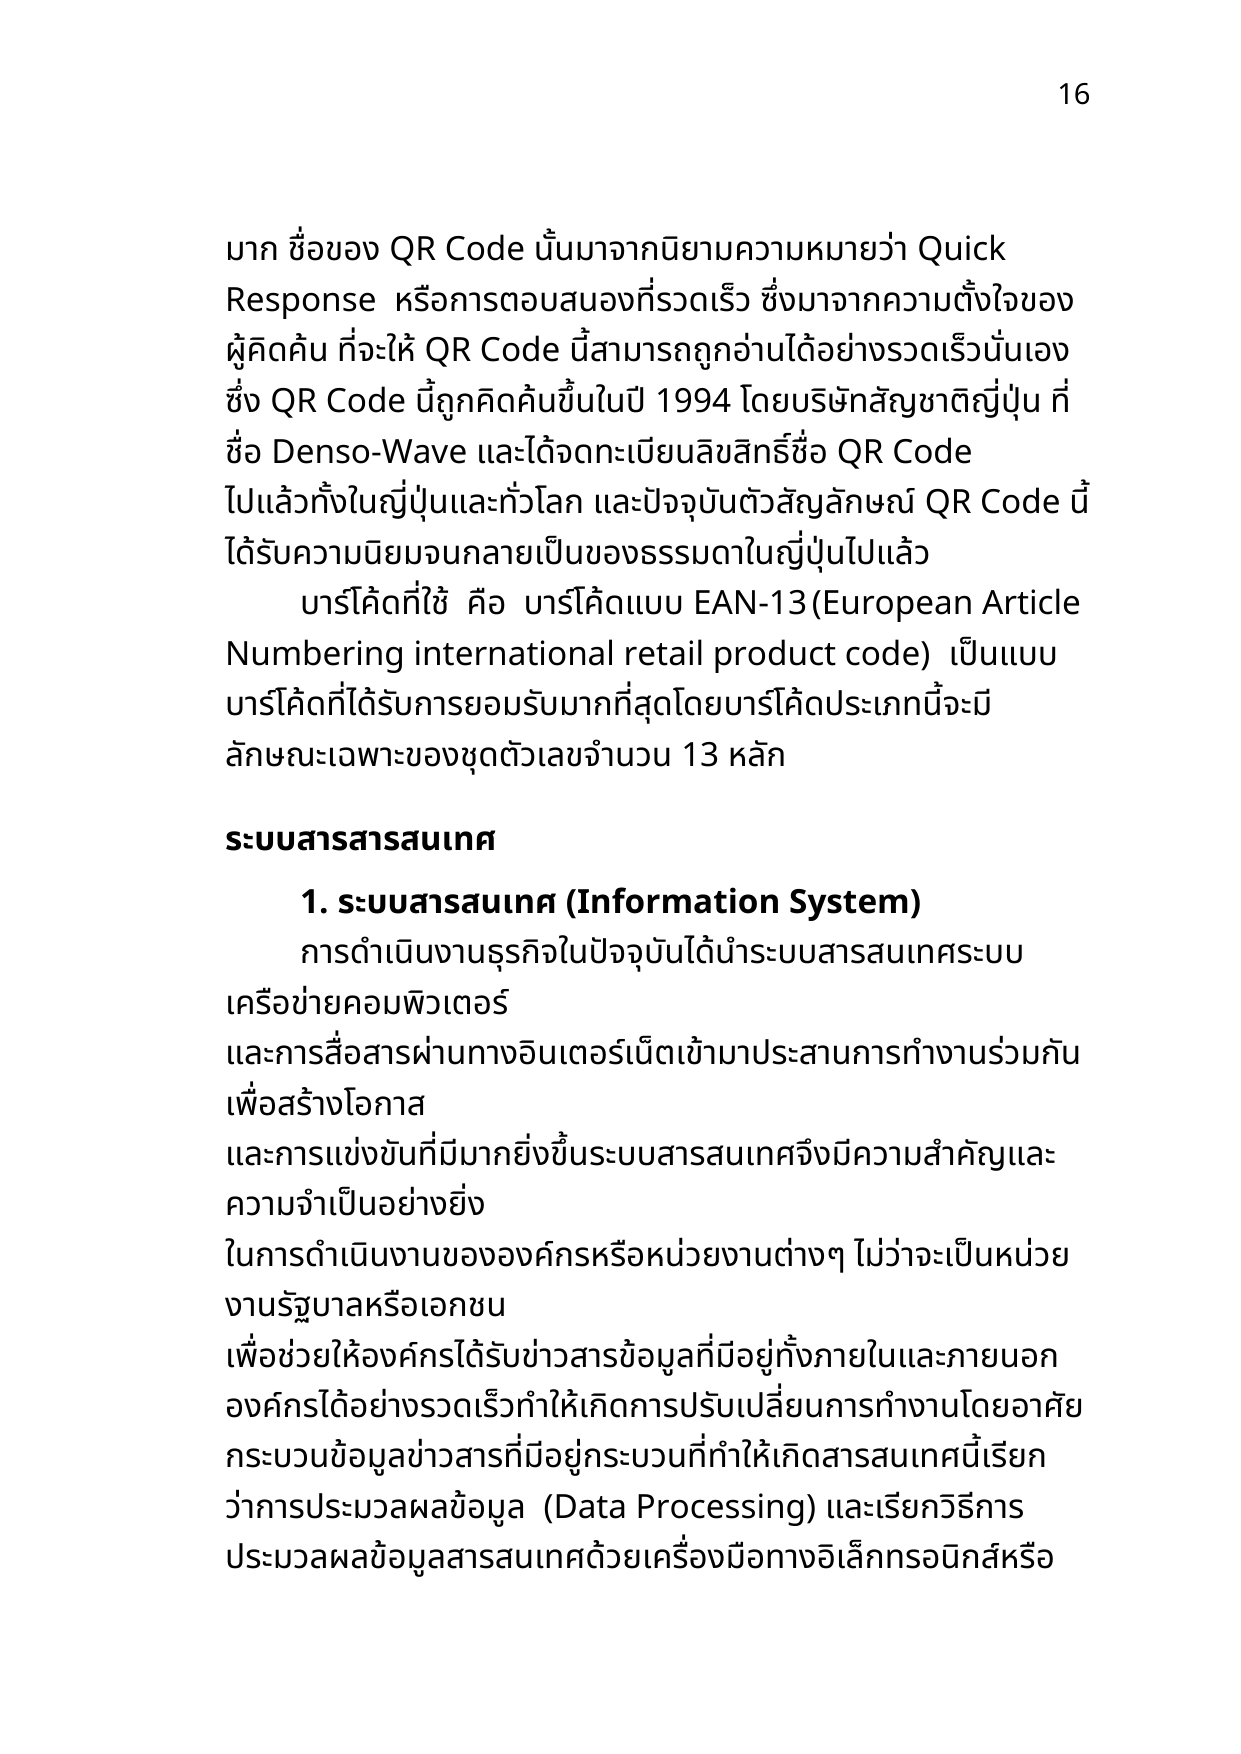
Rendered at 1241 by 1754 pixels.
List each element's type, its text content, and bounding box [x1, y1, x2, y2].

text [225, 1332, 1090, 1584]
text บาร์โค้ดที่ใช้ คือ บาร์โค้ดแบบ EAN-13 (European Article Numbering international retail product code) เป็นแบบบาร์โค้ดที่ได้รับการยอมรับมากที่สุดโดยบาร์โค้ดประเภทนี้จะมีลักษณะเฉพาะของชุดตัวเลขจำนวน 13 หลัก [225, 579, 1090, 781]
text และการแข่งขันที่มีมากยิ่งขึ้นระบบสารสนเทศจึงมีความสำคัญและความจำเป็นอย่างยิ่ง [225, 1130, 1090, 1231]
text ไปแล้วทั้งในญี่ปุ่นและทั่วโลก และปัจจุบันตัวสัญลักษณ์ QR Code นี้ได้รับความนิยมจนกลายเป็นของธรรมดาในญี่ปุ่นไปแล้ว [225, 478, 1090, 579]
text ในการดำเนินงานขององค์กรหรือหน่วยงานต่างๆ ไม่ว่าจะเป็นหน่วยงานรัฐบาลหรือเอกชน [225, 1231, 1090, 1332]
text ระบบสารสารสนเทศ [225, 815, 1090, 865]
text 1. ระบบสารสนเทศ (Information System) [225, 878, 1090, 928]
text และการสื่อสารผ่านทางอินเตอร์เน็ตเข้ามาประสานการทำงานร่วมกันเพื่อสร้างโอกาส [225, 1029, 1090, 1130]
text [225, 225, 1090, 478]
text การดำเนินงานธุรกิจในปัจจุบันได้นำระบบสารสนเทศระบบเครือข่ายคอมพิวเตอร์ [225, 928, 1090, 1029]
